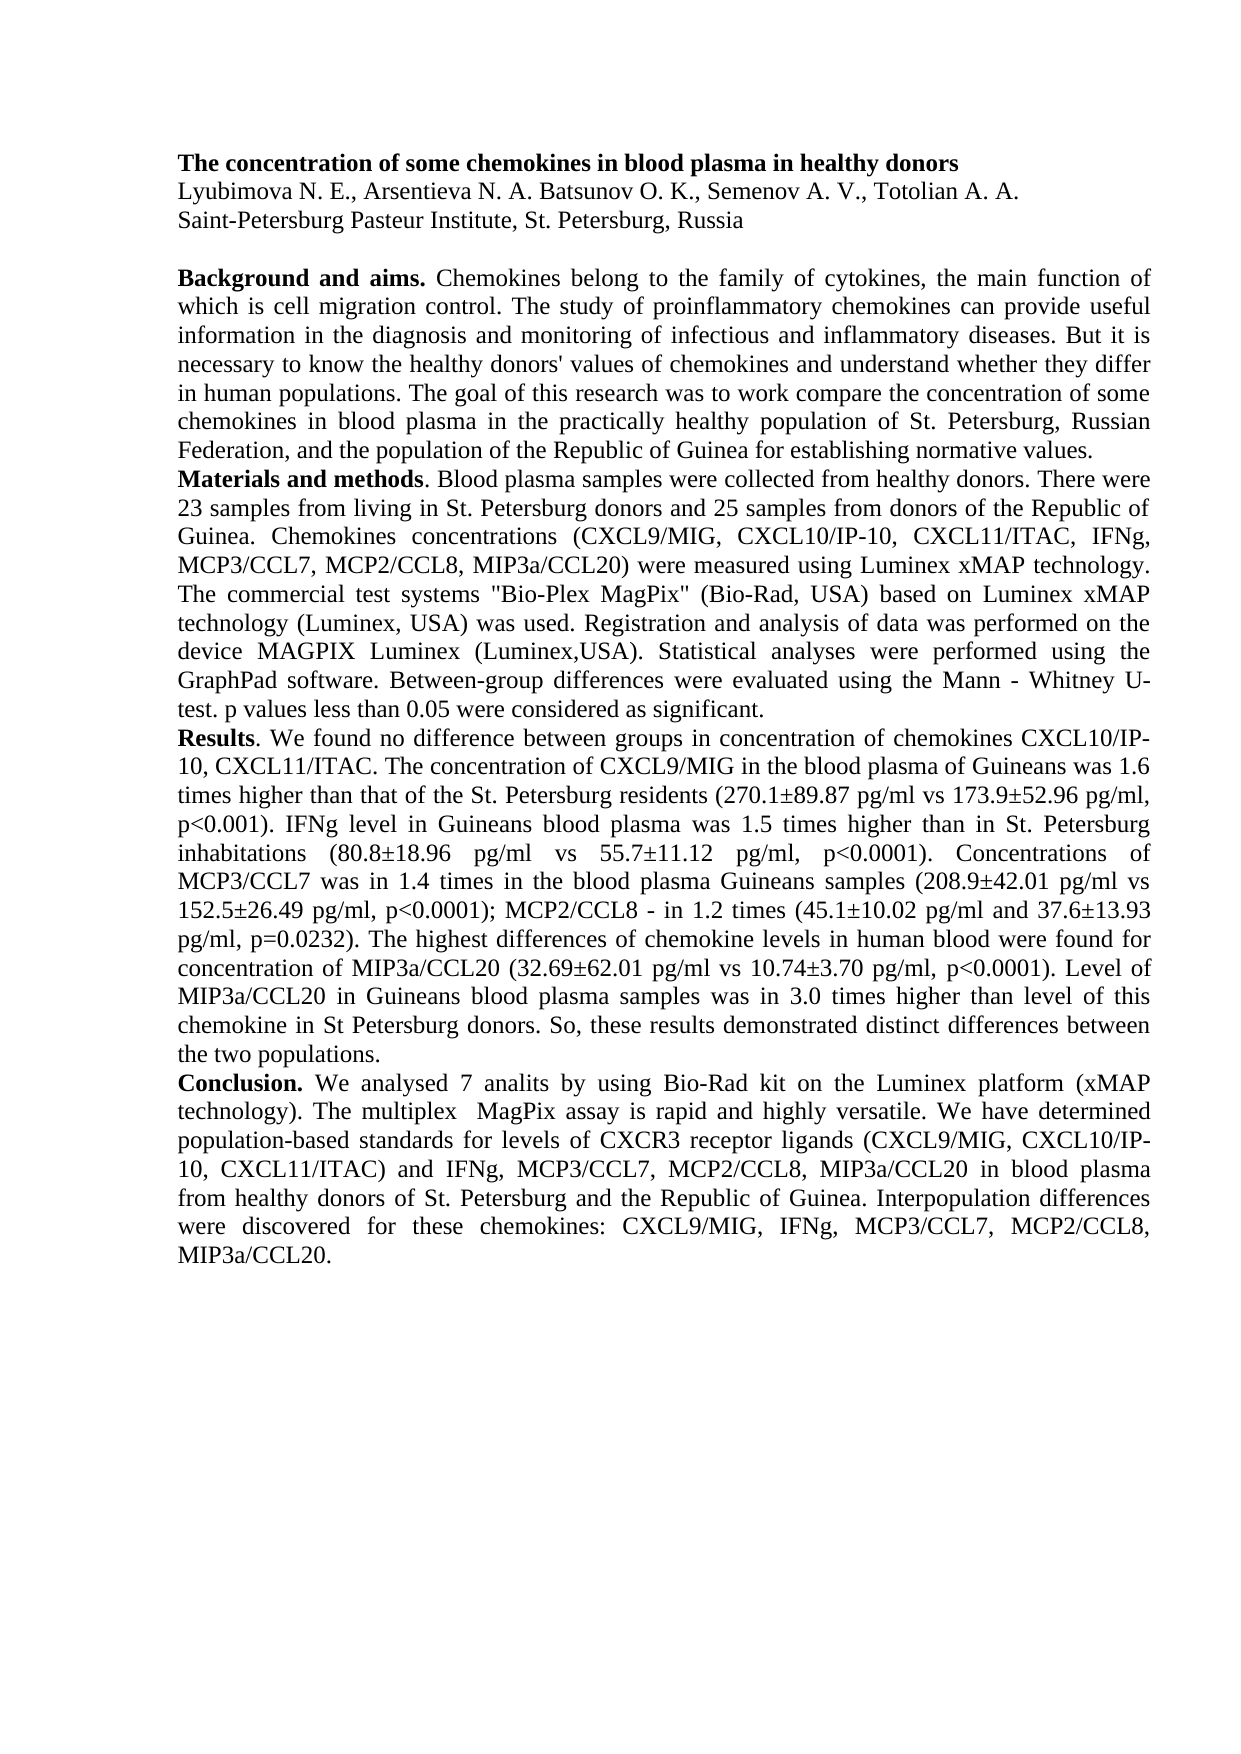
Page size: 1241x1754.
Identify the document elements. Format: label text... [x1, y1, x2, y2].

text Materials and methods. Blood plasma samples were collected from healthy donors. There were 23 samples from living in donors and 25 samples from donors of the . Chemokines concentrations (CXCL9/MIG, CXCL10/IP-10, CXCL11/ITAC, IFNg, MCP3/CCL7, MCP2/CCL8, MIP3a/CCL20) were measured using Luminex xMAP technology. The commercial test systems "Bio-Plex MagPix" (, ) based on Luminex xMAP technology () was used. Registration and analysis of data was performed on the device MAGРIX Luminex (). Statistical analyses were performed using the GraphPad software. Between-group differences were evaluated using the Mann - Whitney U-test. p values less than 0.05 were considered as significant. [177, 464, 1152, 723]
text The concentration of some chemokines in blood plasma in healthy donors [177, 148, 1152, 176]
text Saint-Petersburg Pasteur Institute, [177, 205, 1152, 234]
text Conclusion. We analysed 7 analits by using Bio-Rad kit on the Luminex platform (xMAP technology). The multiplex MagPix assay is rapid and highly versatile. We have determined population-based standards for levels of CXCR3 receptor ligands (CXCL9/MIG, CXCL10/IP-10, CXCL11/ITAC) and IFNg, MCP3/CCL7, MCP2/CCL8, MIP3a/CCL20 in blood plasma from healthy donors of and the . Interpopulation differences were discovered for these chemokines: CXCL9/MIG, IFNg, MCP3/CCL7, MCP2/CCL8, MIP3a/CCL20. [177, 1068, 1152, 1269]
text Results. We found no difference between groups in concentration of chemokines CXCL10/IP-10, CXCL11/ITAC. The concentration of CXCL9/MIG in the blood plasma of Guineans was 1.6 times higher than that of the residents (270.1±89.87 pg/ml vs 173.9±52.96 pg/ml, p<0.001). IFNg level in Guineans blood plasma was 1.5 times higher than in inhabitations (80.8±18.96 pg/ml vs 55.7±11.12 pg/ml, p<0.0001). Concentrations of MCP3/CCL7 was in 1.4 times in the blood plasma Guineans samples (208.9±42.01 pg/ml vs 152.5±26.49 pg/ml, p<0.0001); MCP2/CCL8 - in 1.2 times (45.1±10.02 pg/ml and 37.6±13.93 pg/ml, p=0.0232). The highest differences of chemokine levels in human blood were found for concentration of MIP3a/CCL20 (32.69±62.01 pg/ml vs 10.74±3.70 pg/ml, p<0.0001). Level of MIP3a/CCL20 in Guineans blood plasma samples was in 3.0 times higher than level of this chemokine in donors. So, these results demonstrated distinct differences between the two populations. [177, 723, 1152, 1068]
text Lyubimova N. E., Arsentieva N. A. Batsunov O. K., Semenov A. V., Totolian A. A. [177, 176, 1152, 205]
text Background and aims. Chemokines belong to the family of cytokines, the main function of which is cell migration control. The study of proinflammatory chemokines can provide useful information in the diagnosis and monitoring of infectious and inflammatory diseases. But it is necessary to know the healthy donors' values of chemokines and understand whether they differ in human populations. The goal of this research was to work compare the concentration of some chemokines in blood plasma in the practically healthy population of St. Petersburg, Russian Federation, and the population of the Republic of Guinea for establishing normative values. [177, 263, 1152, 464]
